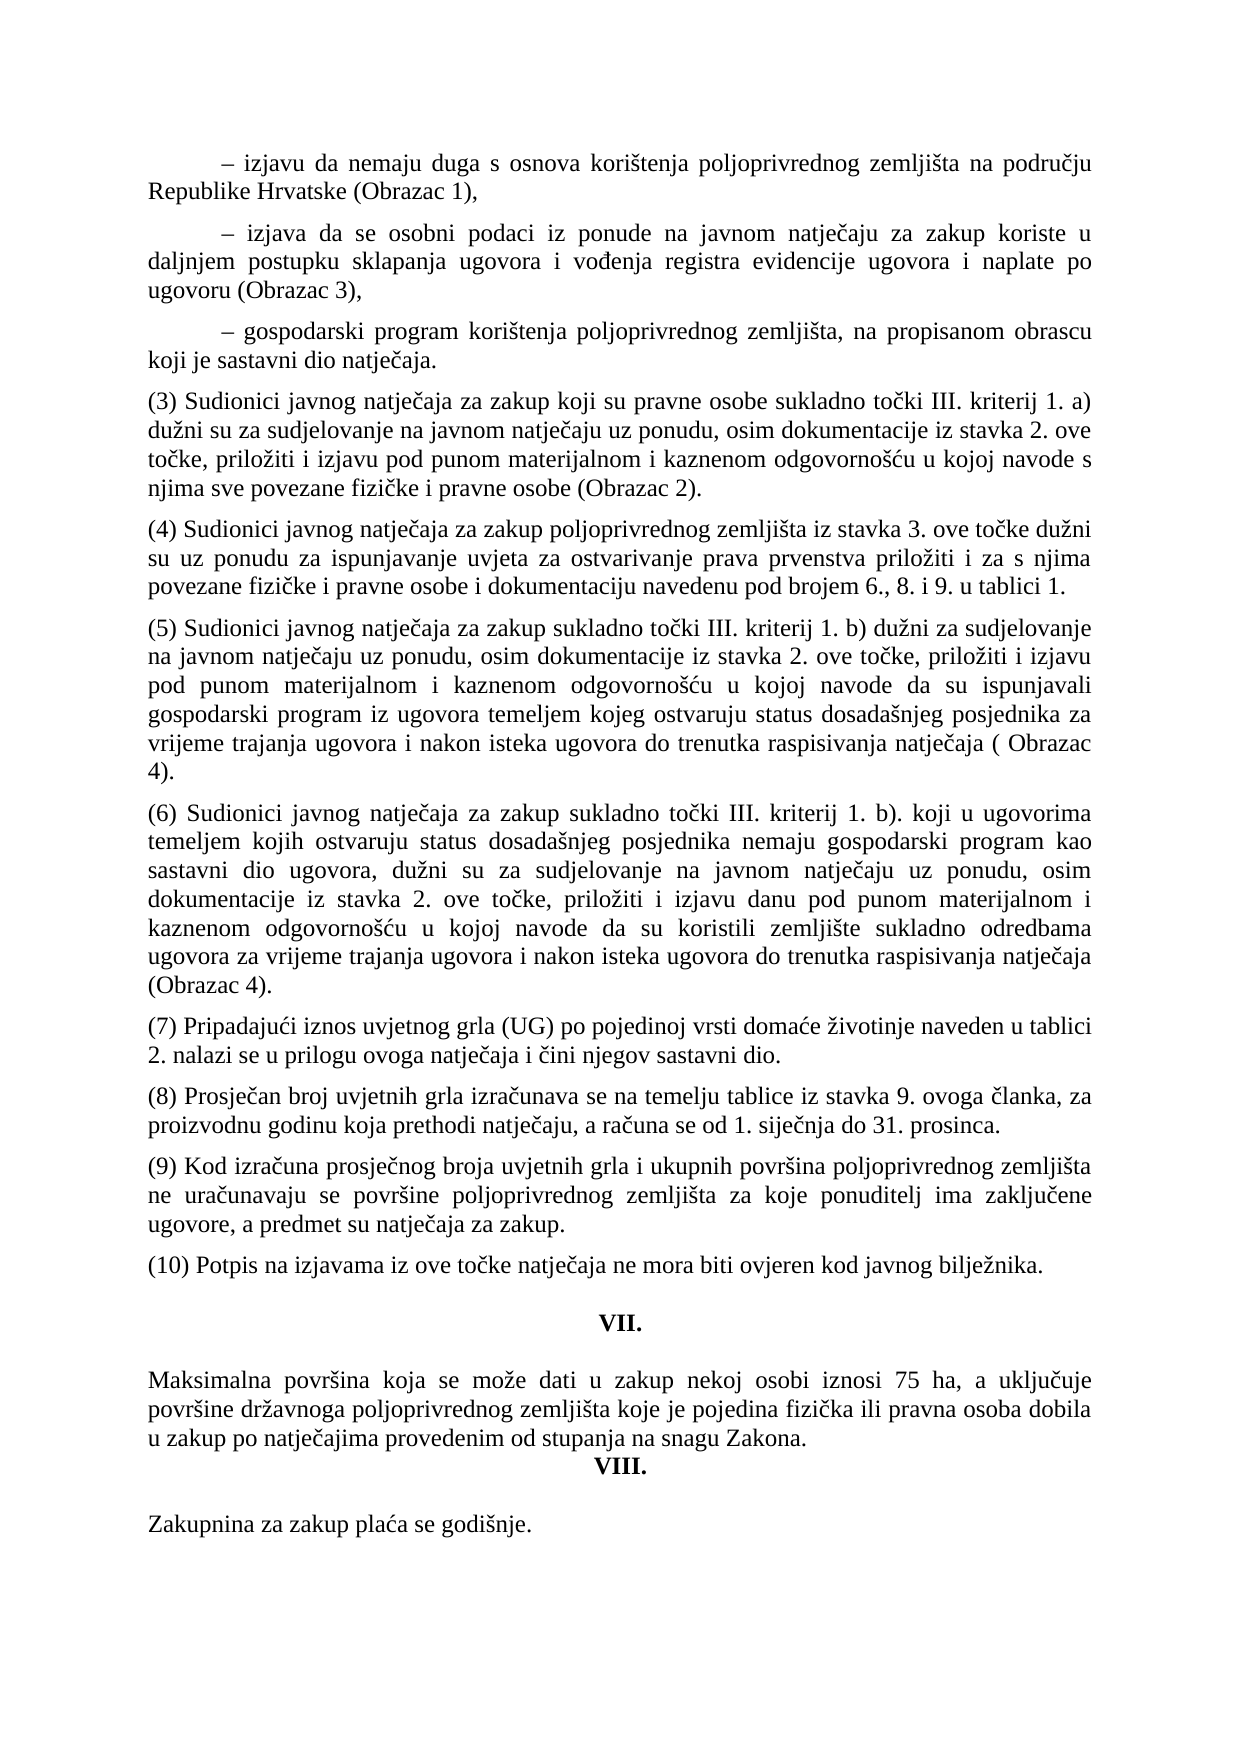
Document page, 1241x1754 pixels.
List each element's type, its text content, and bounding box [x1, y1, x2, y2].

text (10) Potpis na izjavama iz ove točke natječaja ne mora biti ovjeren kod javnog bilježnika. [148, 1250, 1093, 1279]
text Zakupnina za zakup plaća se godišnje. [148, 1509, 1093, 1538]
text (6) Sudionici javnog natječaja za zakup sukladno točki III. kriterij 1. b). koji u ugovorima temeljem kojih ostvaruju status dosadašnjeg posjednika nemaju gospodarski program kao sastavni dio ugovora, dužni su za sudjelovanje na javnom natječaju uz ponudu, osim dokumentacije iz stavka 2. ove točke, priložiti i izjavu danu pod punom materijalnom i kaznenom odgovornošću u kojoj navode da su koristili zemljište sukladno odredbama ugovora za vrijeme trajanja ugovora i nakon isteka ugovora do trenutka raspisivanja natječaja (Obrazac 4). [148, 798, 1093, 999]
text Maksimalna površina koja se može dati u zakup nekoj osobi iznosi 75 ha, a uključuje površine državnoga poljoprivrednog zemljišta koje je pojedina fizička ili pravna osoba dobila u zakup po natječajima provedenim od stupanja na snagu Zakona. [148, 1365, 1093, 1451]
text VII. [148, 1308, 1093, 1336]
text (7) Pripadajući iznos uvjetnog grla (UG) po pojedinoj vrsti domaće životinje naveden u tablici 2. nalazi se u prilogu ovoga natječaja i čini njegov sastavni dio. [148, 1011, 1093, 1069]
text (5) Sudionici javnog natječaja za zakup sukladno točki III. kriterij 1. b) dužni za sudjelovanje na javnom natječaju uz ponudu, osim dokumentacije iz stavka 2. ove točke, priložiti i izjavu pod punom materijalnom i kaznenom odgovornošću u kojoj navode da su ispunjavali gospodarski program iz ugovora temeljem kojeg ostvaruju status dosadašnjeg posjednika za vrijeme trajanja ugovora i nakon isteka ugovora do trenutka raspisivanja natječaja ( Obrazac 4). [148, 613, 1093, 785]
text – izjava da se osobni podaci iz ponude na javnom natječaju za zakup koriste u daljnjem postupku sklapanja ugovora i vođenja registra evidencije ugovora i naplate po ugovoru (Obrazac 3), [148, 218, 1093, 304]
text – izjavu da nemaju duga s osnova korištenja poljoprivrednog zemljišta na području Republike Hrvatske (Obrazac 1), [148, 148, 1093, 205]
text (4) Sudionici javnog natječaja za zakup poljoprivrednog zemljišta iz stavka 3. ove točke dužni su uz ponudu za ispunjavanje uvjeta za ostvarivanje prava prvenstva priložiti i za s njima povezane fizičke i pravne osobe i dokumentaciju navedenu pod brojem 6., 8. i 9. u tablici 1. [148, 514, 1093, 600]
text (9) Kod izračuna prosječnog broja uvjetnih grla i ukupnih površina poljoprivrednog zemljišta ne uračunavaju se površine poljoprivrednog zemljišta za koje ponuditelj ima zaključene ugovore, a predmet su natječaja za zakup. [148, 1151, 1093, 1238]
text VIII. [148, 1451, 1093, 1480]
text (8) Prosječan broj uvjetnih grla izračunava se na temelju tablice iz stavka 9. ovoga članka, za proizvodnu godinu koja prethodi natječaju, a računa se od 1. siječnja do 31. prosinca. [148, 1081, 1093, 1139]
text – gospodarski program korištenja poljoprivrednog zemljišta, na propisanom obrascu koji je sastavni dio natječaja. [148, 316, 1093, 374]
text (3) Sudionici javnog natječaja za zakup koji su pravne osobe sukladno točki III. kriterij 1. a) dužni su za sudjelovanje na javnom natječaju uz ponudu, osim dokumentacije iz stavka 2. ove točke, priložiti i izjavu pod punom materijalnom i kaznenom odgovornošću u kojoj navode s njima sve povezane fizičke i pravne osobe (Obrazac 2). [148, 386, 1093, 501]
